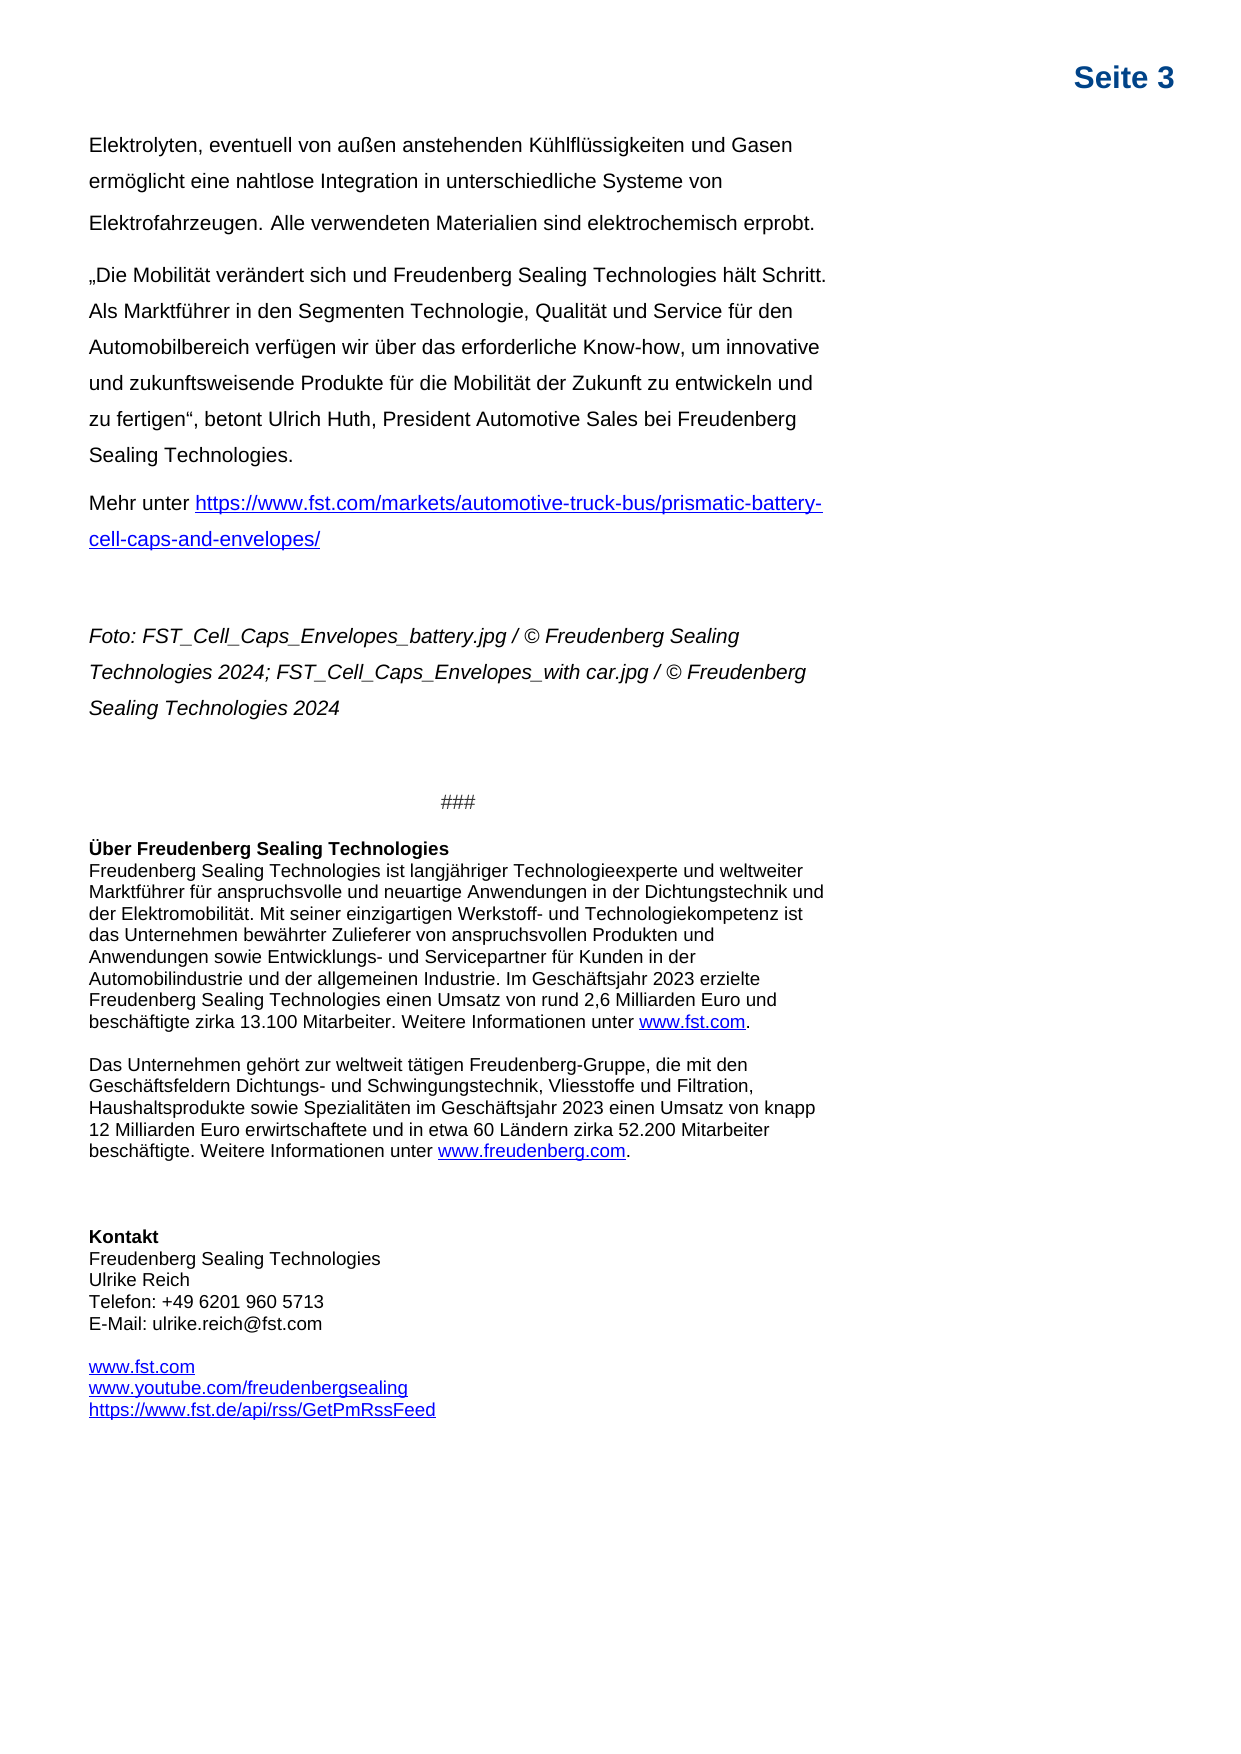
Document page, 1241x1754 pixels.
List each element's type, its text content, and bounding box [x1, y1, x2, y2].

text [89, 133, 827, 236]
text ### [89, 789, 827, 813]
text Ulrike Reich [89, 1269, 827, 1291]
text Über Freudenberg Sealing Technologies [89, 838, 827, 859]
text Freudenberg Sealing Technologies [89, 1248, 827, 1269]
text „Die Mobilität verändert sich und Freudenberg Sealing Technologies hält Schritt. Als Marktführer in den Segmenten Technologie, Qualität und Service für den Automobilbereich verfügen wir über das erforderliche Know-how, um innovative und zukunftsweisende Produkte für die Mobilität der Zukunft zu entwickeln und zu fertigen“, betont Ulrich Huth, President Automotive Sales bei Freudenberg Sealing Technologies. [89, 263, 827, 466]
text Kontakt [89, 1226, 827, 1248]
text Telefon: +49 6201 960 5713 [89, 1291, 827, 1312]
text Mehr unter https://www.fst.com/markets/automotive-truck-bus/prismatic-battery-cell-caps-and-envelopes/ [89, 491, 827, 551]
text Foto: FST_Cell_Caps_Envelopes_battery.jpg / © Freudenberg Sealing Technologies 2024; FST_Cell_Caps_Envelopes_with car.jpg / © Freudenberg Sealing Technologies 2024 [89, 624, 827, 763]
text www.fst.com www.youtube.com/freudenbergsealing [89, 1356, 827, 1399]
text https://www.fst.de/api/rss/GetPmRssFeed [89, 1399, 827, 1420]
text E-Mail: ulrike.reich@fst.com [89, 1312, 827, 1334]
text Freudenberg Sealing Technologies ist langjähriger Technologieexperte und weltweiter Marktführer für anspruchsvolle und neuartige Anwendungen in der Dichtungstechnik und der Elektromobilität. Mit seiner einzigartigen Werkstoff- und Technologiekompetenz ist das Unternehmen bewährter Zulieferer von anspruchsvollen Produkten und Anwendungen sowie Entwicklungs- und Servicepartner für Kunden in der Automobilindustrie und der allgemeinen Industrie. Im Geschäftsjahr 2023 erzielte Freudenberg Sealing Technologies einen Umsatz von rund 2,6 Milliarden Euro und beschäftigte zirka 13.100 Mitarbeiter. Weitere Informationen unter www.fst.com. [89, 859, 827, 1032]
text Das Unternehmen gehört zur weltweit tätigen Freudenberg-Gruppe, die mit den Geschäftsfeldern Dichtungs- und Schwingungstechnik, Vliesstoffe und Filtration, Haushaltsprodukte sowie Spezialitäten im Geschäftsjahr 2023 einen Umsatz von knapp 12 Milliarden Euro erwirtschaftete und in etwa 60 Ländern zirka 52.200 Mitarbeiter beschäftigte. Weitere Informationen unter www.freudenberg.com. [89, 1054, 827, 1161]
